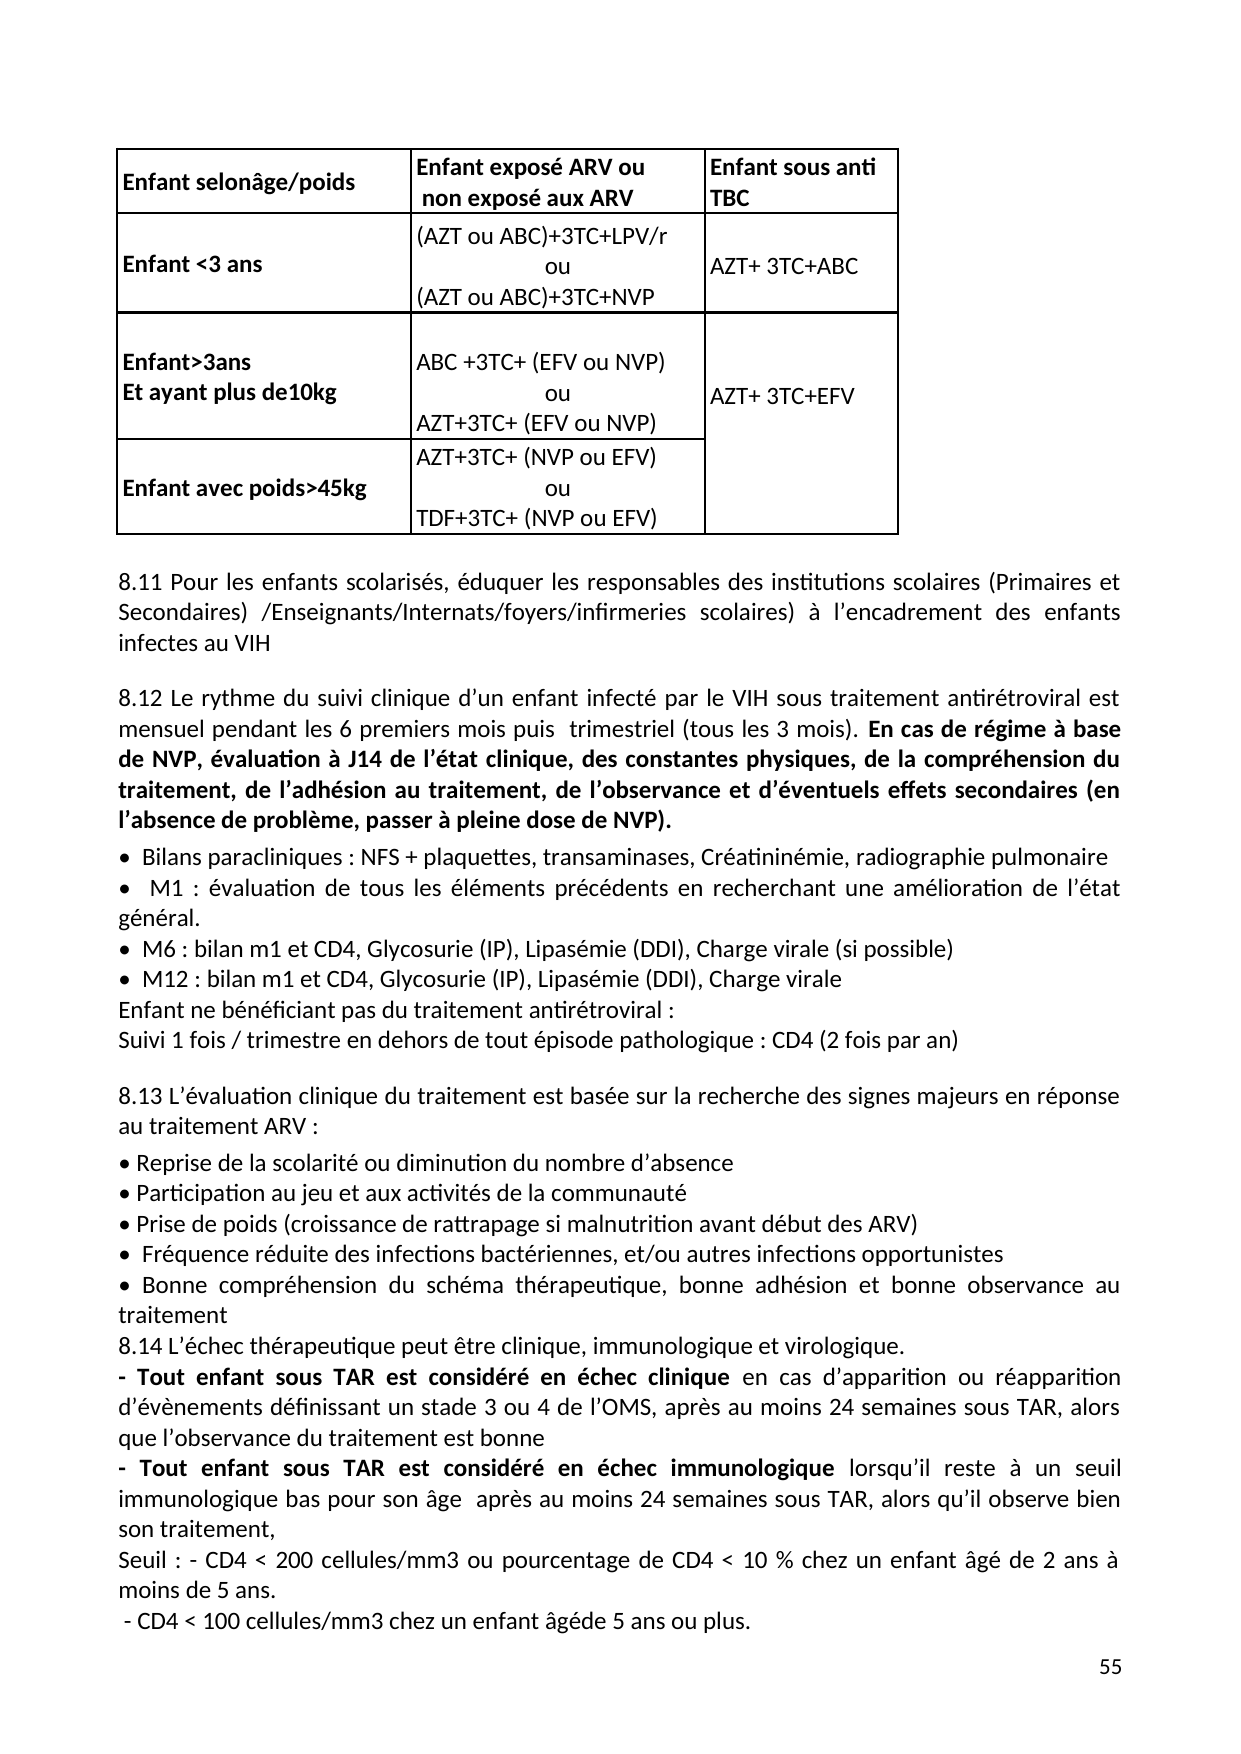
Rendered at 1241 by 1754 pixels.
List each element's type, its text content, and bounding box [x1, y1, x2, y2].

text • Bilans paracliniques : NFS + plaquettes, transaminases, Créatininémie, radiographie pulmonaire [118, 841, 1122, 872]
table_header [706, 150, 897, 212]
text Seuil : - CD4 < 200 cellules/mm3 ou pourcentage de CD4 < 10 % chez un enfant âgé de 2 ans à moins de 5 ans. [118, 1544, 1122, 1605]
text Enfant ne bénéficiant pas du traitement antirétroviral : [118, 994, 1122, 1024]
text Suivi 1 fois / trimestre en dehors de tout épisode pathologique : CD4 (2 fois par an) [118, 1024, 1122, 1055]
text • Bonne compréhension du schéma thérapeutique, bonne adhésion et bonne observance au traitement [118, 1269, 1122, 1330]
subtitle 8.12 Le rythme du suivi clinique d’un enfant infecté par le VIH sous traitement antirétroviral est mensuel pendant les 6 premiers mois puis trimestriel (tous les 3 mois). En cas de régime à base de NVP, évaluation à J14 de l’état clinique, des constantes physiques, de la compréhension du traitement, de l’adhésion au traitement, de l’observance et d’éventuels effets secondaires (en l’absence de problème, passer à pleine dose de NVP). [118, 682, 1122, 835]
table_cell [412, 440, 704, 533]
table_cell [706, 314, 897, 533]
text - Tout enfant sous TAR est considéré en échec clinique en cas d’apparition ou réapparition d’évènements définissant un stade 3 ou 4 de l’OMS, après au moins 24 semaines sous TAR, alors que l’observance du traitement est bonne [118, 1361, 1122, 1452]
text 8.11 Pour les enfants scolarisés, éduquer les responsables des institutions scolaires (Primaires et Secondaires) /Enseignants/Internats/foyers/infirmeries scolaires) à l’encadrement des enfants infectes au VIH [118, 566, 1122, 657]
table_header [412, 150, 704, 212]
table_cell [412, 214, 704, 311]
text • M1 : évaluation de tous les éléments précédents en recherchant une amélioration de l’état général. [118, 872, 1122, 933]
text • Reprise de la scolarité ou diminution du nombre d’absence [118, 1147, 1122, 1178]
text • M6 : bilan m1 et CD4, Glycosurie (IP), Lipasémie (DDI), Charge virale (si possible) [118, 933, 1122, 963]
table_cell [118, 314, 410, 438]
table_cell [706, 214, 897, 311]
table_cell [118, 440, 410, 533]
text • M12 : bilan m1 et CD4, Glycosurie (IP), Lipasémie (DDI), Charge virale [118, 963, 1122, 994]
text • Participation au jeu et aux activités de la communauté [118, 1178, 1122, 1208]
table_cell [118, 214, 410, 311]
subtitle 8.13 L’évaluation clinique du traitement est basée sur la recherche des signes majeurs en réponse au traitement ARV : [118, 1080, 1122, 1141]
text • Fréquence réduite des infections bactériennes, et/ou autres infections opportunistes [118, 1239, 1122, 1269]
text - Tout enfant sous TAR est considéré en échec immunologique lorsqu’il reste à un seuil immunologique bas pour son âge après au moins 24 semaines sous TAR, alors qu’il observe bien son traitement, [118, 1452, 1122, 1544]
text • Prise de poids (croissance de rattrapage si malnutrition avant début des ARV) [118, 1208, 1122, 1239]
text - CD4 < 100 cellules/mm3 chez un enfant âgéde 5 ans ou plus. [118, 1605, 1122, 1635]
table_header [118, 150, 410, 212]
text 8.14 L’échec thérapeutique peut être clinique, immunologique et virologique. [118, 1330, 1122, 1361]
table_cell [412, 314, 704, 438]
